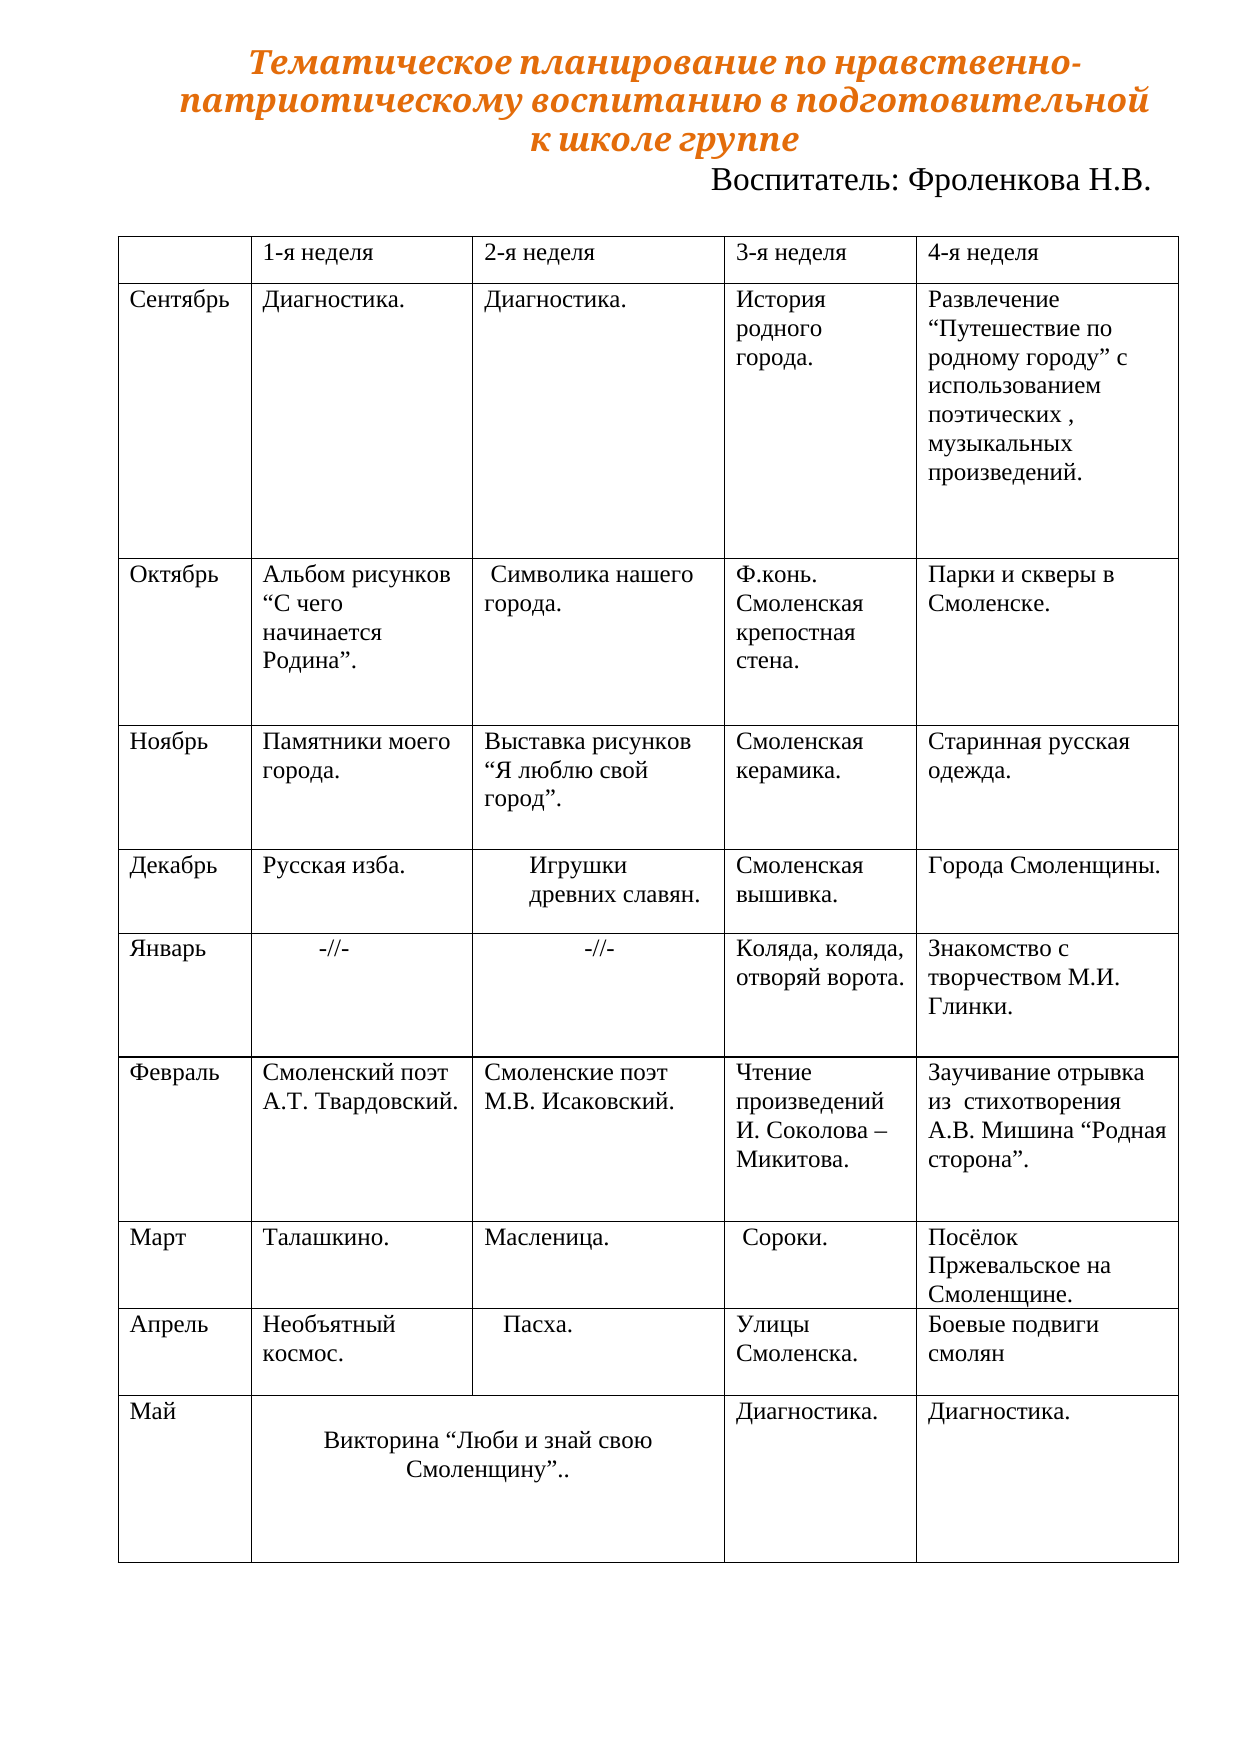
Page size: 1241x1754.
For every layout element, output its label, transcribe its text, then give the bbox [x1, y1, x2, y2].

text Воспитатель: Фроленкова Н.В. [177, 159, 1152, 198]
table_cell Смоленские поэт М.В. Исаковский. [473, 1058, 724, 1221]
table_cell Коляда, коляда, отворяй ворота. [725, 934, 916, 1056]
table_cell Апрель [119, 1309, 251, 1395]
table_cell Боевые подвиги смолян [917, 1309, 1178, 1395]
table_cell Март [119, 1222, 251, 1308]
table_cell Символика нашего города. [473, 559, 724, 725]
table_cell Смоленская керамика. [725, 726, 916, 849]
table_cell Масленица. [473, 1222, 724, 1308]
table_cell Викторина “Люби и знай свою Смоленщину”.. [252, 1396, 724, 1562]
table_cell Чтение произведений И. Соколова – Микитова. [725, 1058, 916, 1221]
table_cell История родного города. [725, 284, 916, 558]
table_header 4-я неделя [917, 237, 1178, 283]
table_cell Памятники моего города. [252, 726, 472, 849]
table_cell Игрушки древних славян. [473, 850, 724, 932]
table_cell Смоленская вышивка. [725, 850, 916, 932]
table_cell Январь [119, 934, 251, 1056]
table_cell Май [119, 1396, 251, 1562]
text Тематическое планирование по нравственно-патриотическому воспитанию в подготовительной к школе группе [177, 44, 1152, 159]
table_cell Необъятный космос. [252, 1309, 472, 1395]
table_cell Диагностика. [725, 1396, 916, 1562]
table_cell -//- [473, 934, 724, 1056]
table_cell Парки и скверы в Смоленске. [917, 559, 1178, 725]
table_cell -//- [252, 934, 472, 1056]
table_header 1-я неделя [252, 237, 472, 283]
table_cell Пасха. [473, 1309, 724, 1395]
table_cell Улицы Смоленска. [725, 1309, 916, 1395]
table_cell Октябрь [119, 559, 251, 725]
table_cell Знакомство с творчеством М.И. Глинки. [917, 934, 1178, 1056]
table_cell Развлечение “Путешествие по родному городу” с использованием поэтических , музыкальных произведений. [917, 284, 1178, 558]
table_header [119, 237, 251, 283]
table_cell Ноябрь [119, 726, 251, 849]
table_header 3-я неделя [725, 237, 916, 283]
table_cell Февраль [119, 1058, 251, 1221]
table_cell Старинная русская одежда. [917, 726, 1178, 849]
table_cell Сороки. [725, 1222, 916, 1308]
table_header 2-я неделя [473, 237, 724, 283]
table_cell Декабрь [119, 850, 251, 932]
table_cell Диагностика. [917, 1396, 1178, 1562]
table_cell Диагностика. [252, 284, 472, 558]
table_cell Посёлок Пржевальское на Смоленщине. [917, 1222, 1178, 1308]
table_cell Смоленский поэт А.Т. Твардовский. [252, 1058, 472, 1221]
table_cell Сентябрь [119, 284, 251, 558]
table_cell Русская изба. [252, 850, 472, 932]
table_cell Выставка рисунков “Я люблю свой город”. [473, 726, 724, 849]
table_cell Ф.конь. Смоленская крепостная стена. [725, 559, 916, 725]
table_cell Альбом рисунков “С чего начинается Родина”. [252, 559, 472, 725]
table_cell Диагностика. [473, 284, 724, 558]
table_cell Города Смоленщины. [917, 850, 1178, 932]
table_cell Заучивание отрывка из стихотворения А.В. Мишина “Родная сторона”. [917, 1058, 1178, 1221]
table_cell Талашкино. [252, 1222, 472, 1308]
